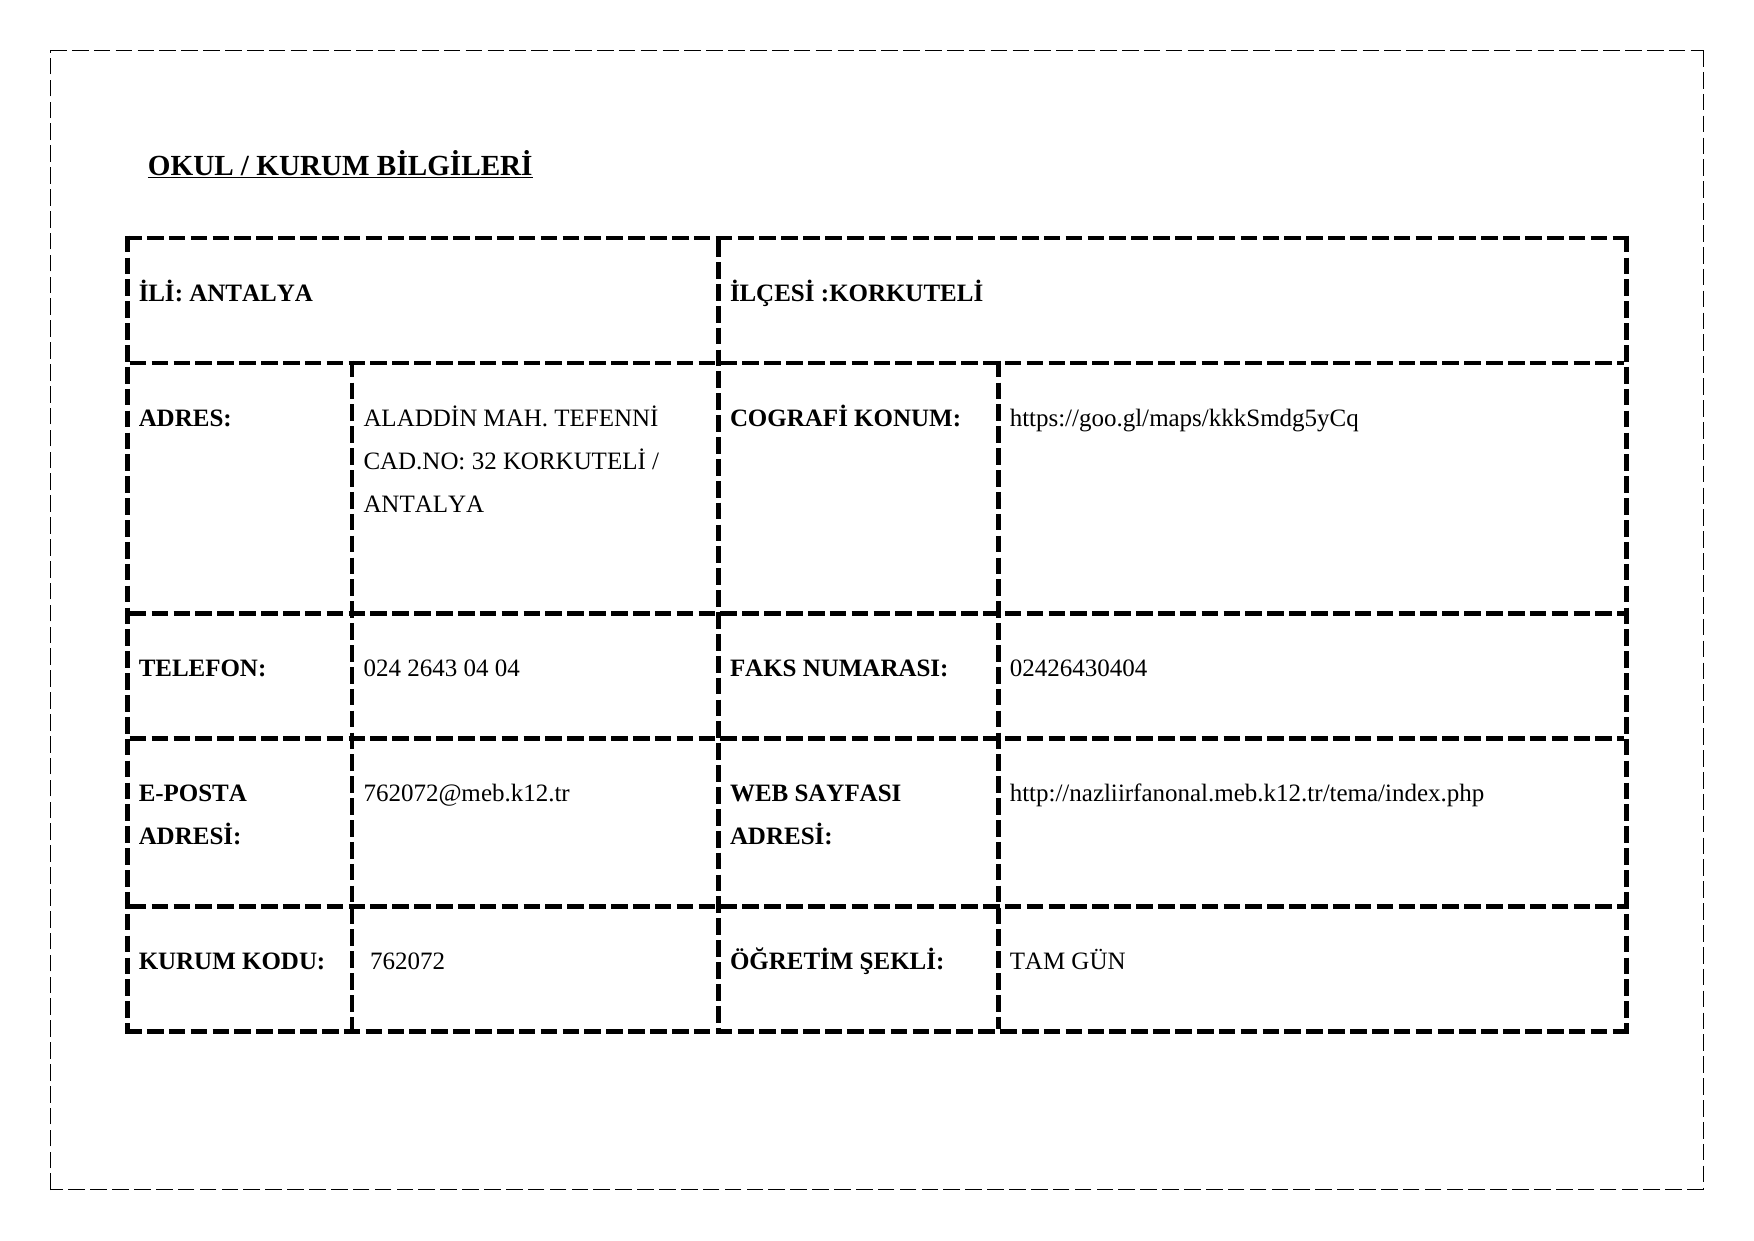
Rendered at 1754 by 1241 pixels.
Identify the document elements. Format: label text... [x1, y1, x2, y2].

table_cell TELEFON: [127, 611, 352, 736]
table_cell E-POSTA ADRESİ: [127, 736, 352, 904]
table_cell WEB SAYFASI ADRESİ: [719, 736, 998, 904]
table_cell FAKS NUMARASI: [719, 611, 998, 736]
table_header İLÇESİ :KORKUTELİ [719, 236, 1627, 361]
table_cell 762072 [352, 904, 718, 1029]
table_cell https://goo.gl/maps/kkkSmdg5yCq [998, 361, 1627, 611]
table_cell TAM GÜN [998, 904, 1627, 1029]
table_header İLİ: ANTALYA [127, 236, 718, 361]
table_cell ADRES: [127, 361, 352, 611]
table_cell KURUM KODU: [127, 904, 352, 1029]
table_cell COGRAFİ KONUM: [719, 361, 998, 611]
table_cell 024 2643 04 04 [352, 611, 718, 736]
subtitle OKUL / KURUM BİLGİLERİ [148, 148, 1606, 181]
table_cell 762072@meb.k12.tr [352, 736, 718, 904]
table_cell ALADDİN MAH. TEFENNİ CAD.NO: 32 KORKUTELİ / ANTALYA [352, 361, 718, 611]
table_cell ÖĞRETİM ŞEKLİ: [719, 904, 998, 1029]
table_cell http://nazliirfanonal.meb.k12.tr/tema/index.php [998, 736, 1627, 904]
table_cell 02426430404 [998, 611, 1627, 736]
